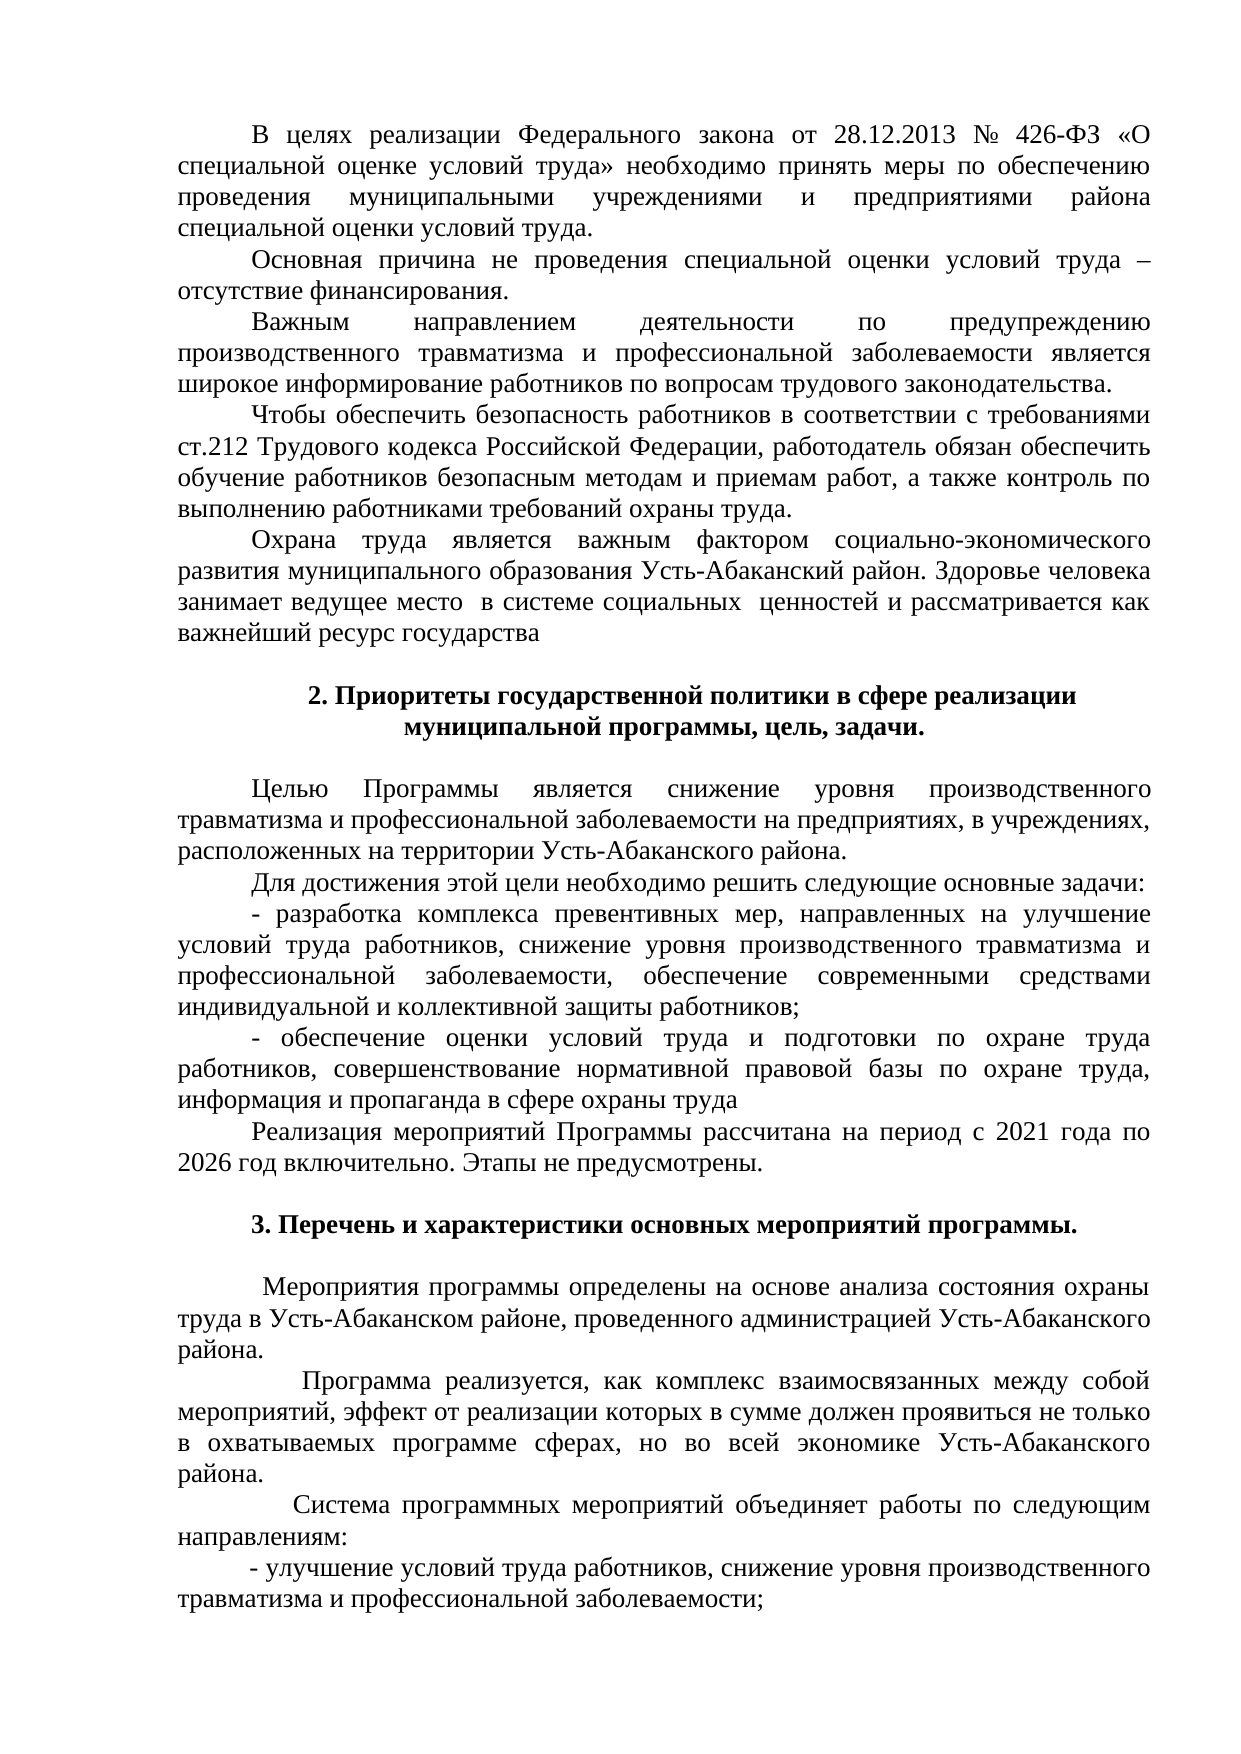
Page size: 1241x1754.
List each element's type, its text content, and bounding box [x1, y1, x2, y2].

text 3. Перечень и характеристики основных мероприятий программы. [177, 1208, 1152, 1239]
text - обеспечение оценки условий труда и подготовки по охране труда работников, совершенствование нормативной правовой базы по охране труда, информация и пропаганда в сфере охраны труда [177, 1021, 1152, 1115]
text Система программных мероприятий объединяет работы по следующим направлениям: [177, 1488, 1152, 1551]
text - улучшение условий труда работников, снижение уровня производственного травматизма и профессиональной заболеваемости; [177, 1551, 1152, 1613]
text Программа реализуется, как комплекс взаимосвязанных между собой мероприятий, эффект от реализации которых в сумме должен проявиться не только в охватываемых программе сферах, но во всей экономике Усть-Абаканского района. [177, 1364, 1152, 1488]
text Охрана труда является важным фактором социально-экономического развития муниципального образования Усть-Абаканский район. Здоровье человека занимает ведущее место в системе социальных ценностей и рассматривается как важнейший ресурс государства [177, 523, 1152, 648]
text Для достижения этой цели необходимо решить следующие основные задачи: [177, 866, 1152, 897]
text Целью Программы является снижение уровня производственного травматизма и профессиональной заболеваемости на предприятиях, в учреждениях, расположенных на территории Усть-Абаканского района. [177, 772, 1152, 866]
text Мероприятия программы определены на основе анализа состояния охраны труда в Усть-Абаканском районе, проведенного администрацией Усть-Абаканского района. [177, 1271, 1152, 1364]
text Основная причина не проведения специальной оценки условий труда – отсутствие финансирования. [177, 243, 1152, 305]
text Важным направлением деятельности по предупреждению производственного травматизма и профессиональной заболеваемости является широкое информирование работников по вопросам трудового законодательства. [177, 305, 1152, 398]
text - разработка комплекса превентивных мер, направленных на улучшение условий труда работников, снижение уровня производственного травматизма и профессиональной заболеваемости, обеспечение современными средствами индивидуальной и коллективной защиты работников; [177, 897, 1152, 1021]
text Реализация мероприятий Программы рассчитана на период с 2021 года по 2026 год включительно. Этапы не предусмотрены. [177, 1115, 1152, 1177]
text В целях реализации Федерального закона от 28.12.2013 № 426-ФЗ «О специальной оценке условий труда» необходимо принять меры по обеспечению проведения муниципальными учреждениями и предприятиями района специальной оценки условий труда. [177, 118, 1152, 243]
text 2. Приоритеты государственной политики в сфере реализации муниципальной программы, цель, задачи. [177, 679, 1152, 741]
text Чтобы обеспечить безопасность работников в соответствии с требованиями ст.212 Трудового кодекса Российской Федерации, работодатель обязан обеспечить обучение работников безопасным методам и приемам работ, а также контроль по выполнению работниками требований охраны труда. [177, 398, 1152, 523]
